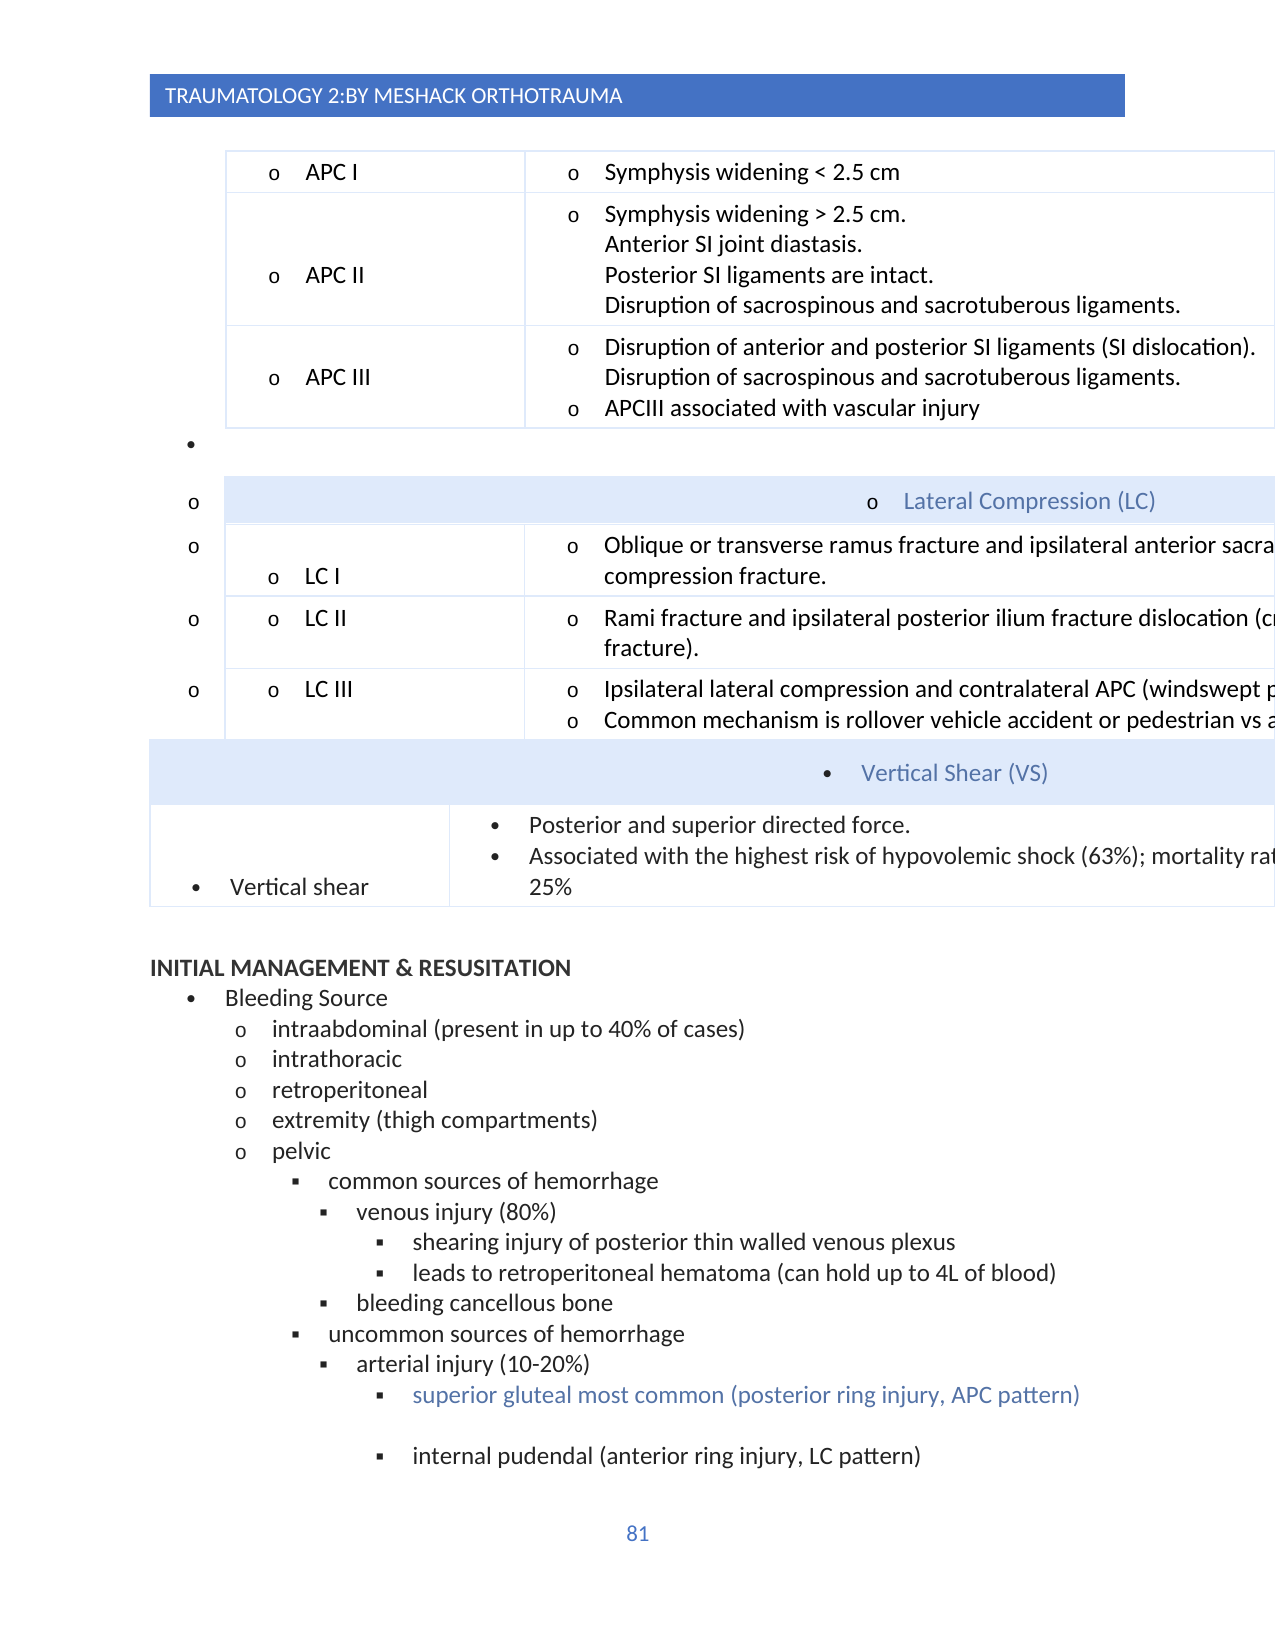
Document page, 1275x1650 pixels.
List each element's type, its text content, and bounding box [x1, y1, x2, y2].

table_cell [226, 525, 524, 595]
list pelvic [234, 1135, 1125, 1166]
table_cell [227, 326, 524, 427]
list bleeding cancellous bone [319, 1288, 1125, 1318]
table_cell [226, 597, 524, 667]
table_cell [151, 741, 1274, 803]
list Bleeding Source [187, 982, 1125, 1013]
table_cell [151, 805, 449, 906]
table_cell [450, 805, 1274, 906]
list common sources of hemorrhage [291, 1166, 1125, 1196]
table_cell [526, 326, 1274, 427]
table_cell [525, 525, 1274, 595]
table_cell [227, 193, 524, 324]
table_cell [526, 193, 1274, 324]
list intrathoracic [234, 1043, 1125, 1074]
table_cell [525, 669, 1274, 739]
list extremity (thigh compartments) [234, 1104, 1125, 1135]
list retroperitoneal [234, 1074, 1125, 1104]
list superior gluteal most common (posterior ring injury, APC pattern) [375, 1379, 1125, 1410]
list shearing injury of posterior thin walled venous plexus [375, 1227, 1125, 1257]
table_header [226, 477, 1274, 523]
list uncommon sources of hemorrhage [291, 1318, 1125, 1349]
list intraabdominal (present in up to 40% of cases) [234, 1013, 1125, 1043]
list leads to retroperitoneal hematoma (can hold up to 4L of blood) [375, 1257, 1125, 1288]
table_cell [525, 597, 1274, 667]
text INITIAL MANAGEMENT & RESUSITATION [150, 907, 1125, 982]
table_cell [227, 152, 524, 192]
list arterial injury (10-20%) [319, 1349, 1125, 1379]
list internal pudendal (anterior ring injury, LC pattern) [375, 1440, 1125, 1471]
list venous injury (80%) [319, 1196, 1125, 1227]
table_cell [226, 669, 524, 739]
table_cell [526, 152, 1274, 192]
